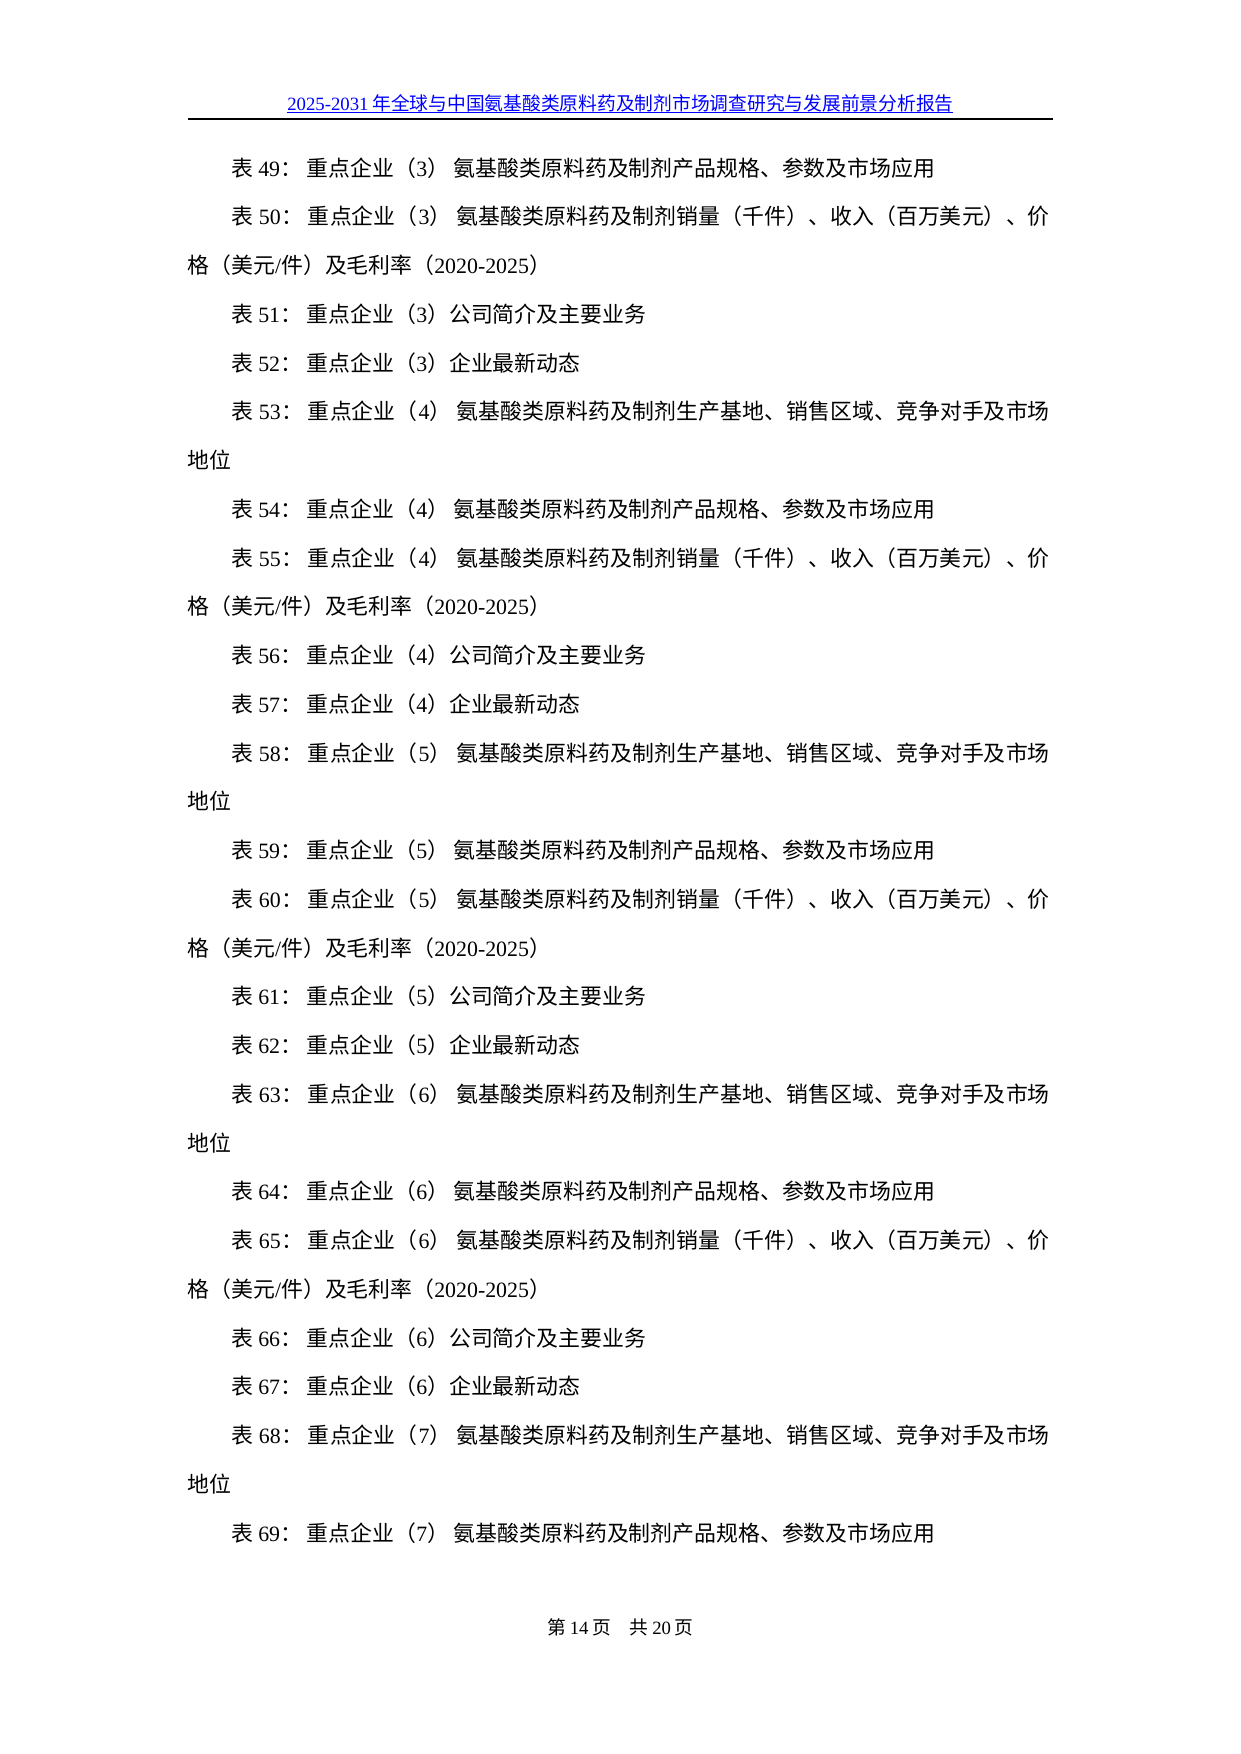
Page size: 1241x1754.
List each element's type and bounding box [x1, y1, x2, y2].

text [187, 150, 1053, 1548]
